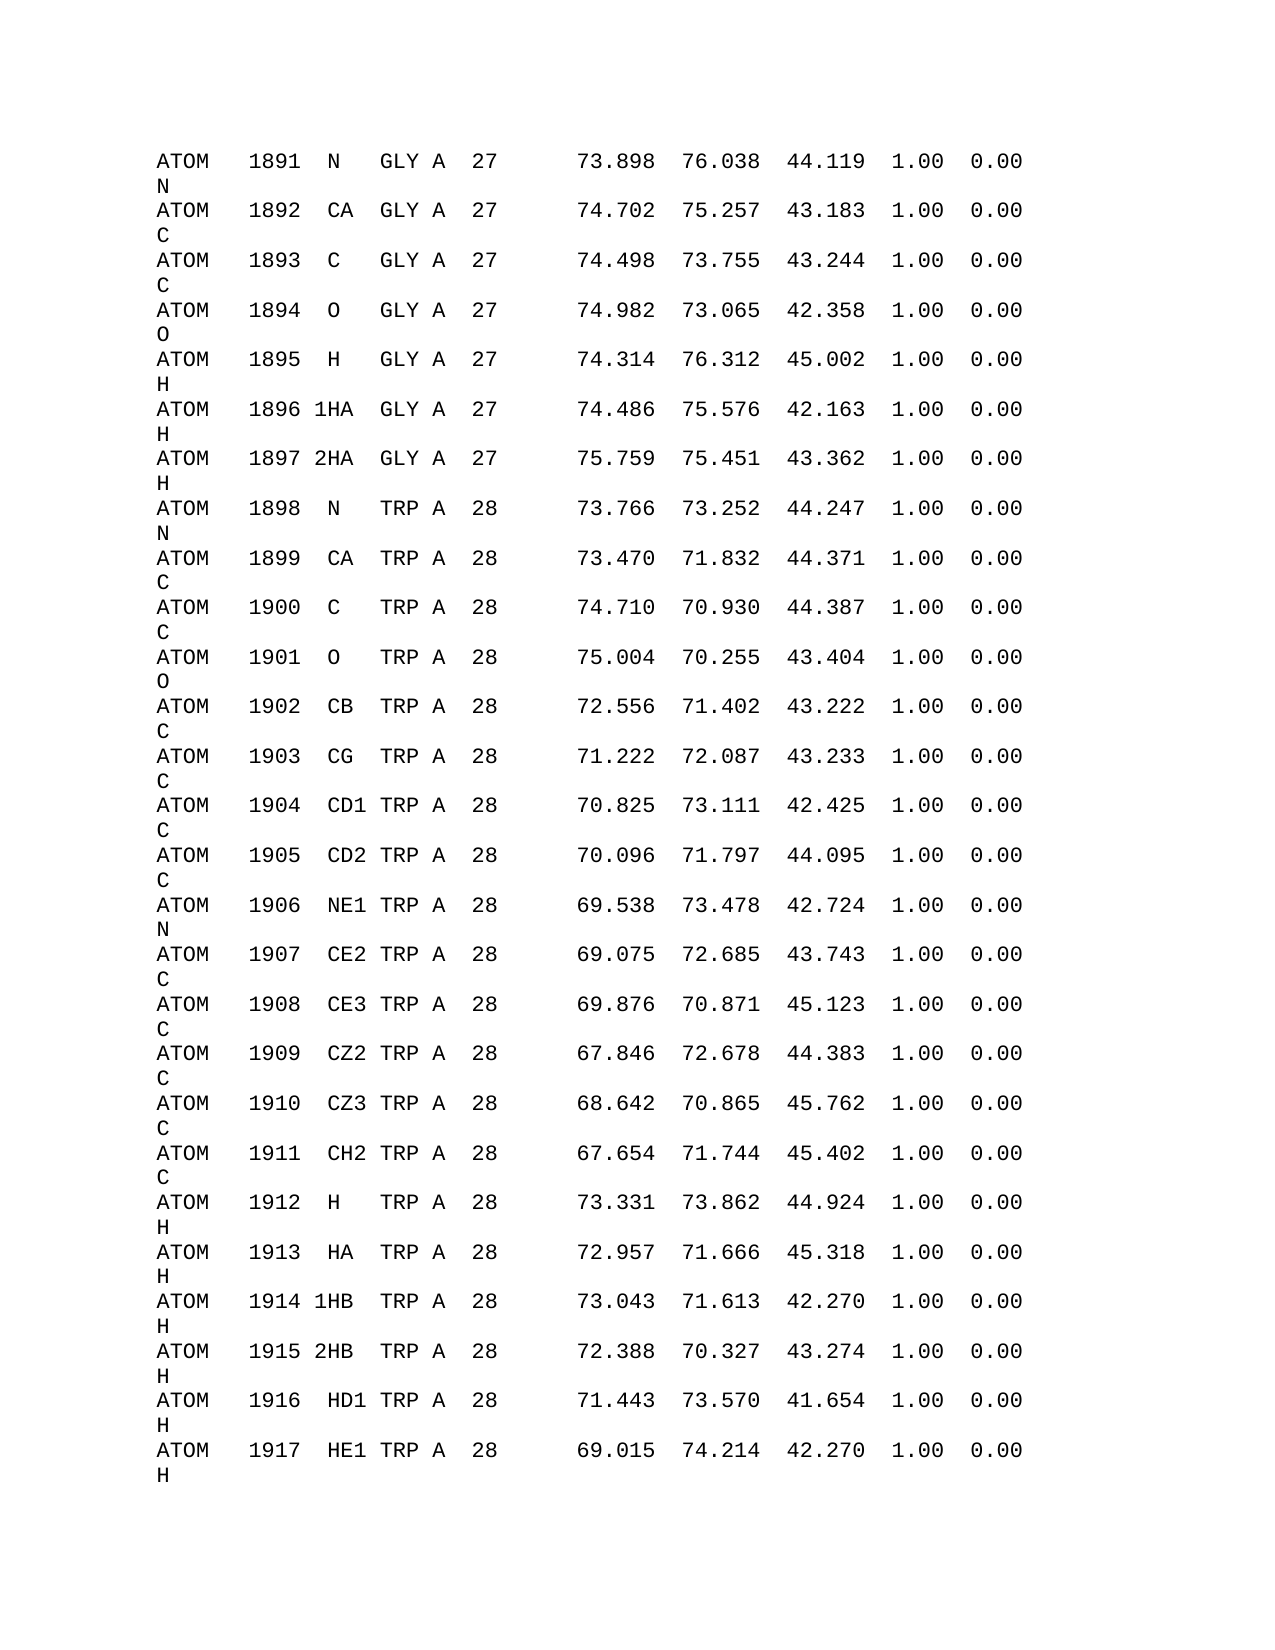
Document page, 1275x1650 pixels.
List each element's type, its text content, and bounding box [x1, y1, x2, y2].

text ATOM 1891 N GLY A 27 73.898 76.038 44.119 1.00 0.00 N [156, 150, 1118, 199]
text ATOM 1897 2HA GLY A 27 75.759 75.451 43.362 1.00 0.00 H [156, 447, 1118, 497]
text ATOM 1910 CZ3 TRP A 28 68.642 70.865 45.762 1.00 0.00 C [156, 1092, 1118, 1142]
text ATOM 1912 H TRP A 28 73.331 73.862 44.924 1.00 0.00 H [156, 1191, 1118, 1241]
text ATOM 1915 2HB TRP A 28 72.388 70.327 43.274 1.00 0.00 H [156, 1340, 1118, 1389]
text ATOM 1895 H GLY A 27 74.314 76.312 45.002 1.00 0.00 H [156, 348, 1118, 398]
text ATOM 1892 CA GLY A 27 74.702 75.257 43.183 1.00 0.00 C [156, 199, 1118, 249]
text ATOM 1911 CH2 TRP A 28 67.654 71.744 45.402 1.00 0.00 C [156, 1142, 1118, 1191]
text ATOM 1908 CE3 TRP A 28 69.876 70.871 45.123 1.00 0.00 C [156, 993, 1118, 1042]
text ATOM 1907 CE2 TRP A 28 69.075 72.685 43.743 1.00 0.00 C [156, 943, 1118, 993]
text ATOM 1917 HE1 TRP A 28 69.015 74.214 42.270 1.00 0.00 H [156, 1439, 1118, 1489]
text ATOM 1906 NE1 TRP A 28 69.538 73.478 42.724 1.00 0.00 N [156, 894, 1118, 943]
text ATOM 1901 O TRP A 28 75.004 70.255 43.404 1.00 0.00 O [156, 646, 1118, 695]
text ATOM 1902 CB TRP A 28 72.556 71.402 43.222 1.00 0.00 C [156, 695, 1118, 745]
text ATOM 1900 C TRP A 28 74.710 70.930 44.387 1.00 0.00 C [156, 596, 1118, 646]
text ATOM 1894 O GLY A 27 74.982 73.065 42.358 1.00 0.00 O [156, 299, 1118, 348]
text ATOM 1916 HD1 TRP A 28 71.443 73.570 41.654 1.00 0.00 H [156, 1389, 1118, 1439]
text ATOM 1896 1HA GLY A 27 74.486 75.576 42.163 1.00 0.00 H [156, 398, 1118, 447]
text ATOM 1898 N TRP A 28 73.766 73.252 44.247 1.00 0.00 N [156, 497, 1118, 547]
text ATOM 1903 CG TRP A 28 71.222 72.087 43.233 1.00 0.00 C [156, 745, 1118, 794]
text ATOM 1899 CA TRP A 28 73.470 71.832 44.371 1.00 0.00 C [156, 547, 1118, 596]
text ATOM 1905 CD2 TRP A 28 70.096 71.797 44.095 1.00 0.00 C [156, 844, 1118, 894]
text ATOM 1914 1HB TRP A 28 73.043 71.613 42.270 1.00 0.00 H [156, 1290, 1118, 1340]
text ATOM 1909 CZ2 TRP A 28 67.846 72.678 44.383 1.00 0.00 C [156, 1042, 1118, 1092]
text ATOM 1913 HA TRP A 28 72.957 71.666 45.318 1.00 0.00 H [156, 1241, 1118, 1290]
text ATOM 1893 C GLY A 27 74.498 73.755 43.244 1.00 0.00 C [156, 249, 1118, 299]
text ATOM 1904 CD1 TRP A 28 70.825 73.111 42.425 1.00 0.00 C [156, 794, 1118, 844]
